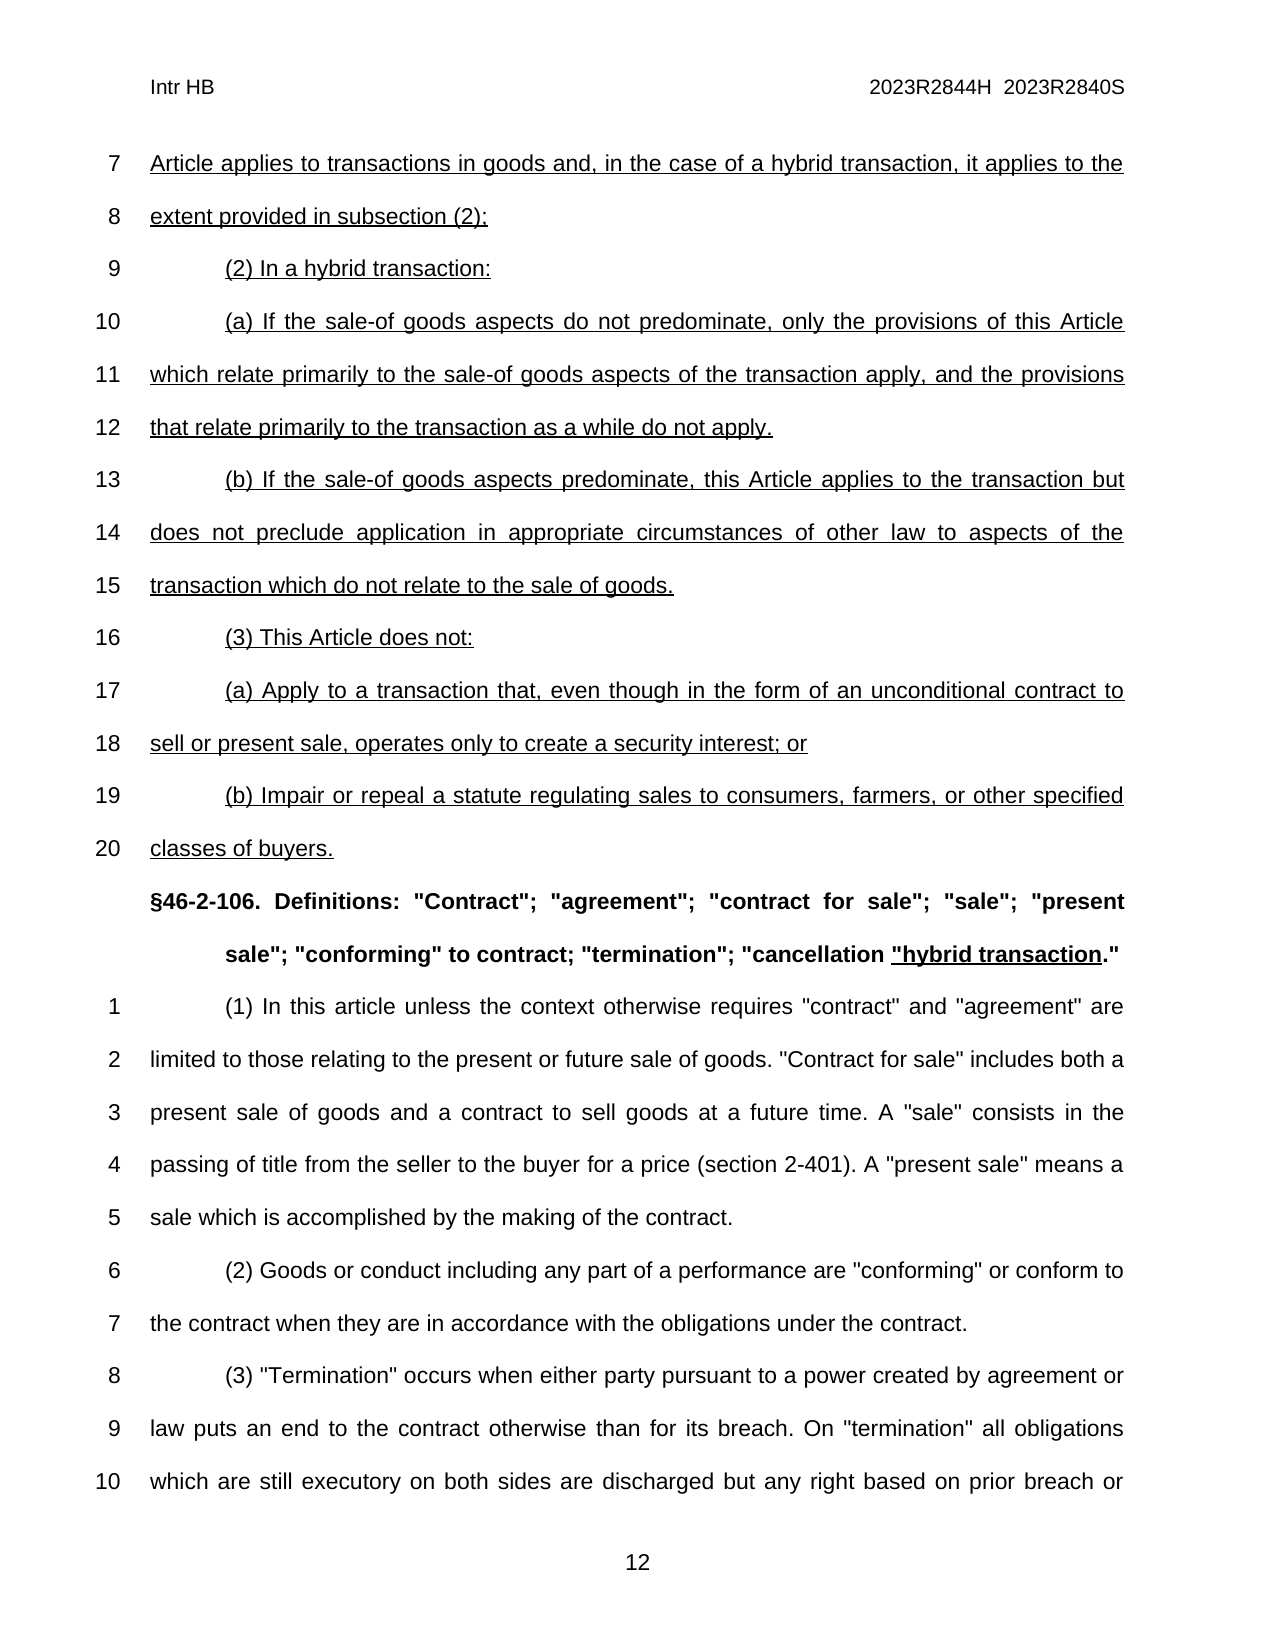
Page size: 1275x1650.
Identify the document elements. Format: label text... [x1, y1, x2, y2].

text (2) In a hybrid transaction: [150, 255, 1125, 282]
text (b) Impair or repeal a statute regulating sales to consumers, farmers, or other specified classes of buyers. [150, 782, 1125, 862]
text (a) Apply to a transaction that, even though in the form of an unconditional contract to sell or present sale, operates only to create a security interest; or [150, 677, 1125, 756]
text (a) If the sale-of goods aspects do not predominate, only the provisions of this Article which relate primarily to the sale-of goods aspects of the transaction apply, and the provisions that relate primarily to the transaction as a while do not apply. [150, 308, 1125, 384]
text (2) Goods or conduct including any part of a performance are "conforming" or conform to the contract when they are in accordance with the obligations under the contract. [150, 1257, 1125, 1336]
subtitle §46-2-106. Definitions: "Contract"; "agreement"; "contract for sale"; "sale"; "present sale"; "conforming" to contract; "termination"; "cancellation "hybrid transaction." [150, 888, 1125, 967]
text (b) If the sale-of goods aspects predominate, this Article applies to the transaction but does not preclude application in appropriate circumstances of other law to aspects of the transaction which do not relate to the sale of goods. [150, 466, 1125, 598]
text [150, 1362, 1125, 1494]
text (1) In this article unless the context otherwise requires "contract" and "agreement" are limited to those relating to the present or future sale of goods. "Contract for sale" includes both a present sale of goods and a contract to sell goods at a future time. A "sale" consists in the passing of title from the seller to the buyer for a price (section 2-401). A "present sale" means a sale which is accomplished by the making of the contract. [150, 993, 1125, 1231]
text (3) This Article does not: [150, 624, 1125, 651]
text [150, 150, 1125, 229]
text (a) If the sale-of goods aspects do not predominate, only the provisions of this Article which relate primarily to the sale-of goods aspects of the transaction apply, and the provisions that relate primarily to the transaction as a while do not apply. [150, 385, 1125, 440]
